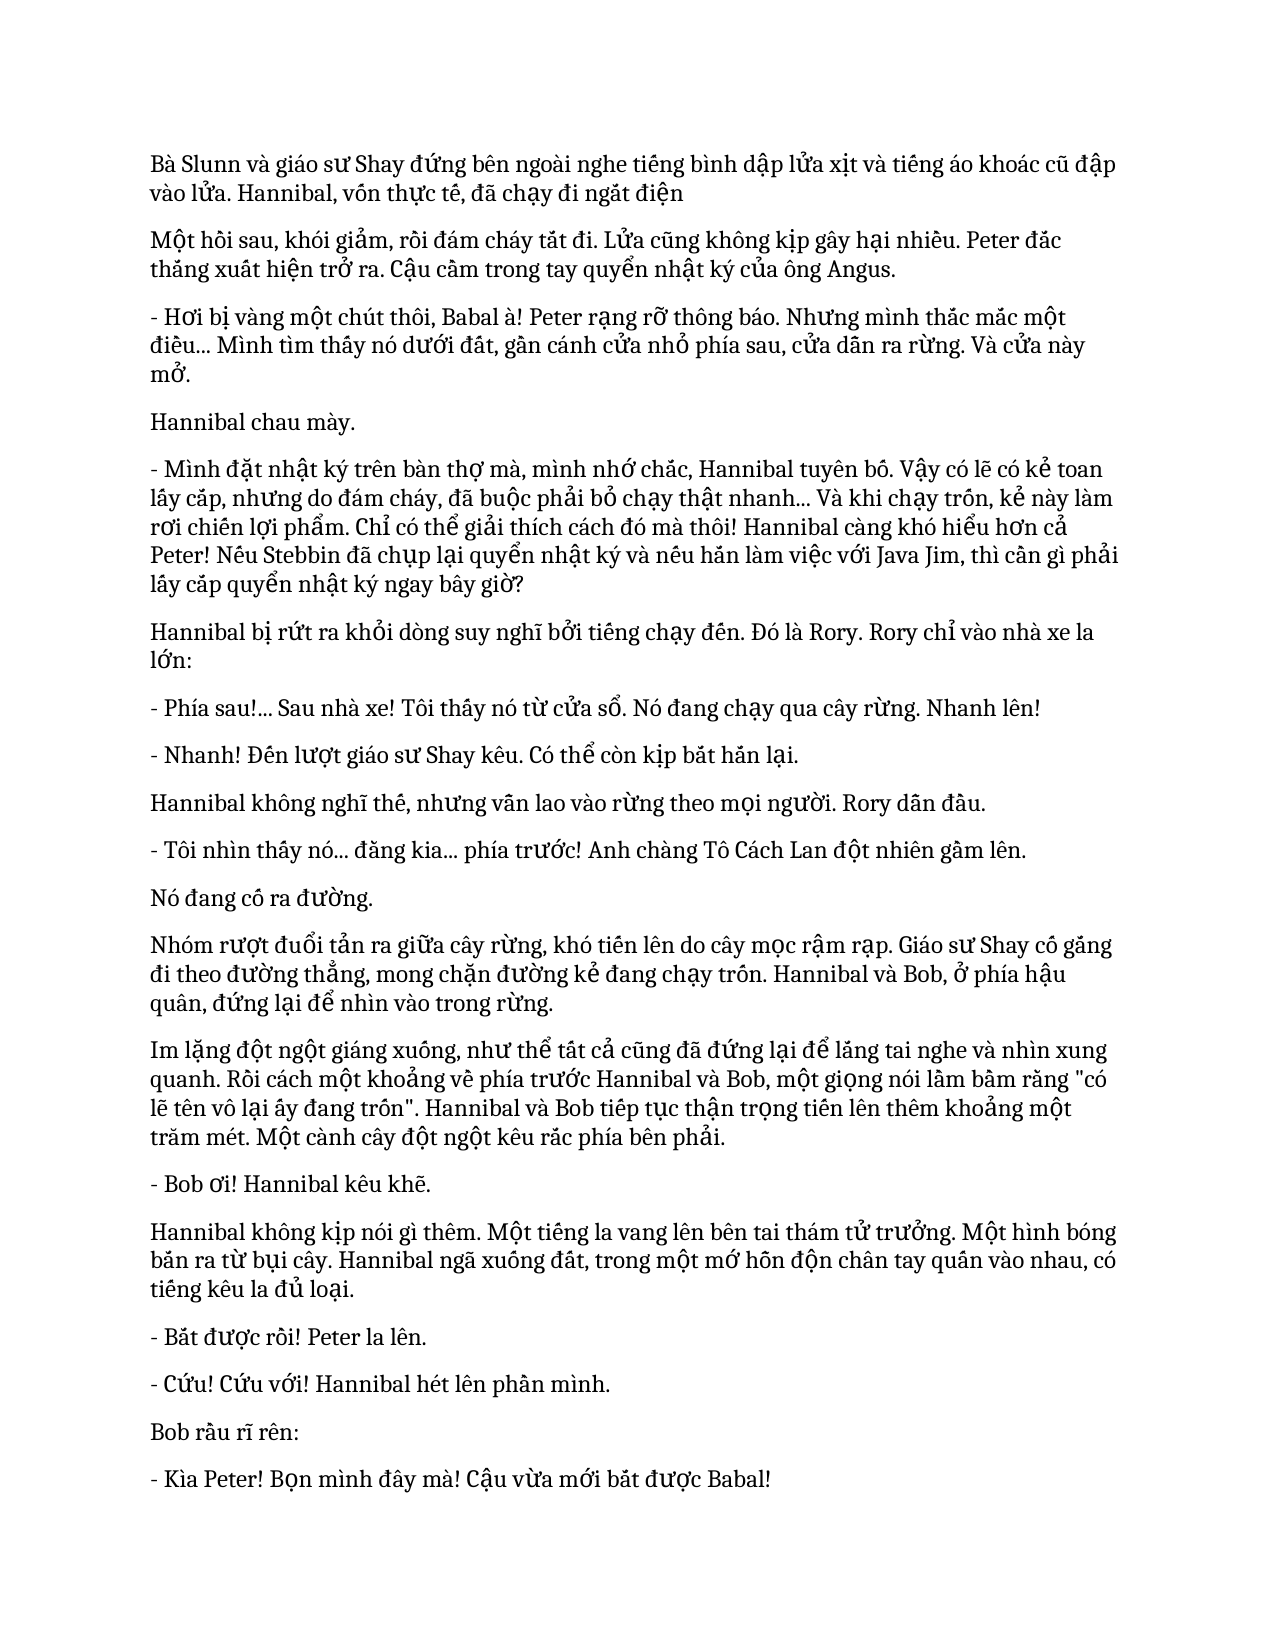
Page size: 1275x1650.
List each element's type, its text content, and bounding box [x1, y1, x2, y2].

text - Nhanh! Đến lượt giáo sư Shay kêu. Có thể còn kịp bắt hắn lại. [150, 741, 1125, 770]
text Hannibal chau mày. [150, 407, 1125, 436]
text Hannibal không kịp nói gì thêm. Một tiếng la vang lên bên tai thám tử trưởng. Một hình bóng bắn ra từ bụi cây. Hannibal ngã xuống đất, trong một mớ hỗn độn chân tay quấn vào nhau, có tiếng kêu la đủ loại. [150, 1217, 1125, 1304]
text - Kìa Peter! Bọn mình đây mà! Cậu vừa mới bắt được Babal! [150, 1465, 1125, 1494]
text Bà Slunn và giáo sư Shay đứng bên ngoài nghe tiếng bình dập lửa xịt và tiếng áo khoác cũ đập vào lửa. Hannibal, vốn thực tế, đã chạy đi ngắt điện [150, 150, 1125, 207]
text - Bob ơi! Hannibal kêu khẽ. [150, 1170, 1125, 1199]
text Một hồi sau, khói giảm, rồi đám cháy tắt đi. Lửa cũng không kịp gây hại nhiều. Peter đắc thắng xuất hiện trở ra. Cậu cầm trong tay quyển nhật ký của ông Angus. [150, 226, 1125, 284]
text - Bắt được rồi! Peter la lên. [150, 1322, 1125, 1351]
text - Phía sau!... Sau nhà xe! Tôi thấy nó từ cửa sổ. Nó đang chạy qua cây rừng. Nhanh lên! [150, 694, 1125, 722]
text Im lặng đột ngột giáng xuống, như thể tất cả cũng đã đứng lại để lắng tai nghe và nhìn xung quanh. Rồi cách một khoảng về phía trước Hannibal và Bob, một giọng nói lầm bầm rằng "có lẽ tên vô lại ấy đang trốn". Hannibal và Bob tiếp tục thận trọng tiến lên thêm khoảng một trăm mét. Một cành cây đột ngột kêu rắc phía bên phải. [150, 1036, 1125, 1151]
text - Mình đặt nhật ký trên bàn thợ mà, mình nhớ chắc, Hannibal tuyên bố. Vậy có lẽ có kẻ toan lấy cắp, nhưng do đám cháy, đã buộc phải bỏ chạy thật nhanh... Và khi chạy trốn, kẻ này làm rơi chiến lợi phẩm. Chỉ có thể giải thích cách đó mà thôi! Hannibal càng khó hiểu hơn cả Peter! Nếu Stebbin đã chụp lại quyển nhật ký và nếu hắn làm việc với Java Jim, thì cần gì phải lấy cắp quyển nhật ký ngay bây giờ? [150, 455, 1125, 599]
text Nó đang cố ra đường. [150, 884, 1125, 912]
text Bob rầu rĩ rên: [150, 1417, 1125, 1446]
text - Hơi bị vàng một chút thôi, Babal à! Peter rạng rỡ thông báo. Nhưng mình thắc mắc một điều... Mình tìm thấy nó dưới đất, gần cánh cửa nhỏ phía sau, cửa dẫn ra rừng. Và cửa này mở. [150, 302, 1125, 389]
text - Tôi nhìn thấy nó... đằng kia... phía trước! Anh chàng Tô Cách Lan đột nhiên gầm lên. [150, 836, 1125, 865]
text Nhóm rượt đuổi tản ra giữa cây rừng, khó tiến lên do cây mọc rậm rạp. Giáo sư Shay cố gắng đi theo đường thẳng, mong chặn đường kẻ đang chạy trốn. Hannibal và Bob, ở phía hậu quân, đứng lại để nhìn vào trong rừng. [150, 931, 1125, 1017]
text Hannibal bị rứt ra khỏi dòng suy nghĩ bởi tiếng chạy đến. Đó là Rory. Rory chỉ vào nhà xe la lớn: [150, 617, 1125, 675]
text - Cứu! Cứu với! Hannibal hét lên phần mình. [150, 1370, 1125, 1399]
text Hannibal không nghĩ thế, nhưng vẫn lao vào rừng theo mọi người. Rory dẫn đầu. [150, 789, 1125, 817]
